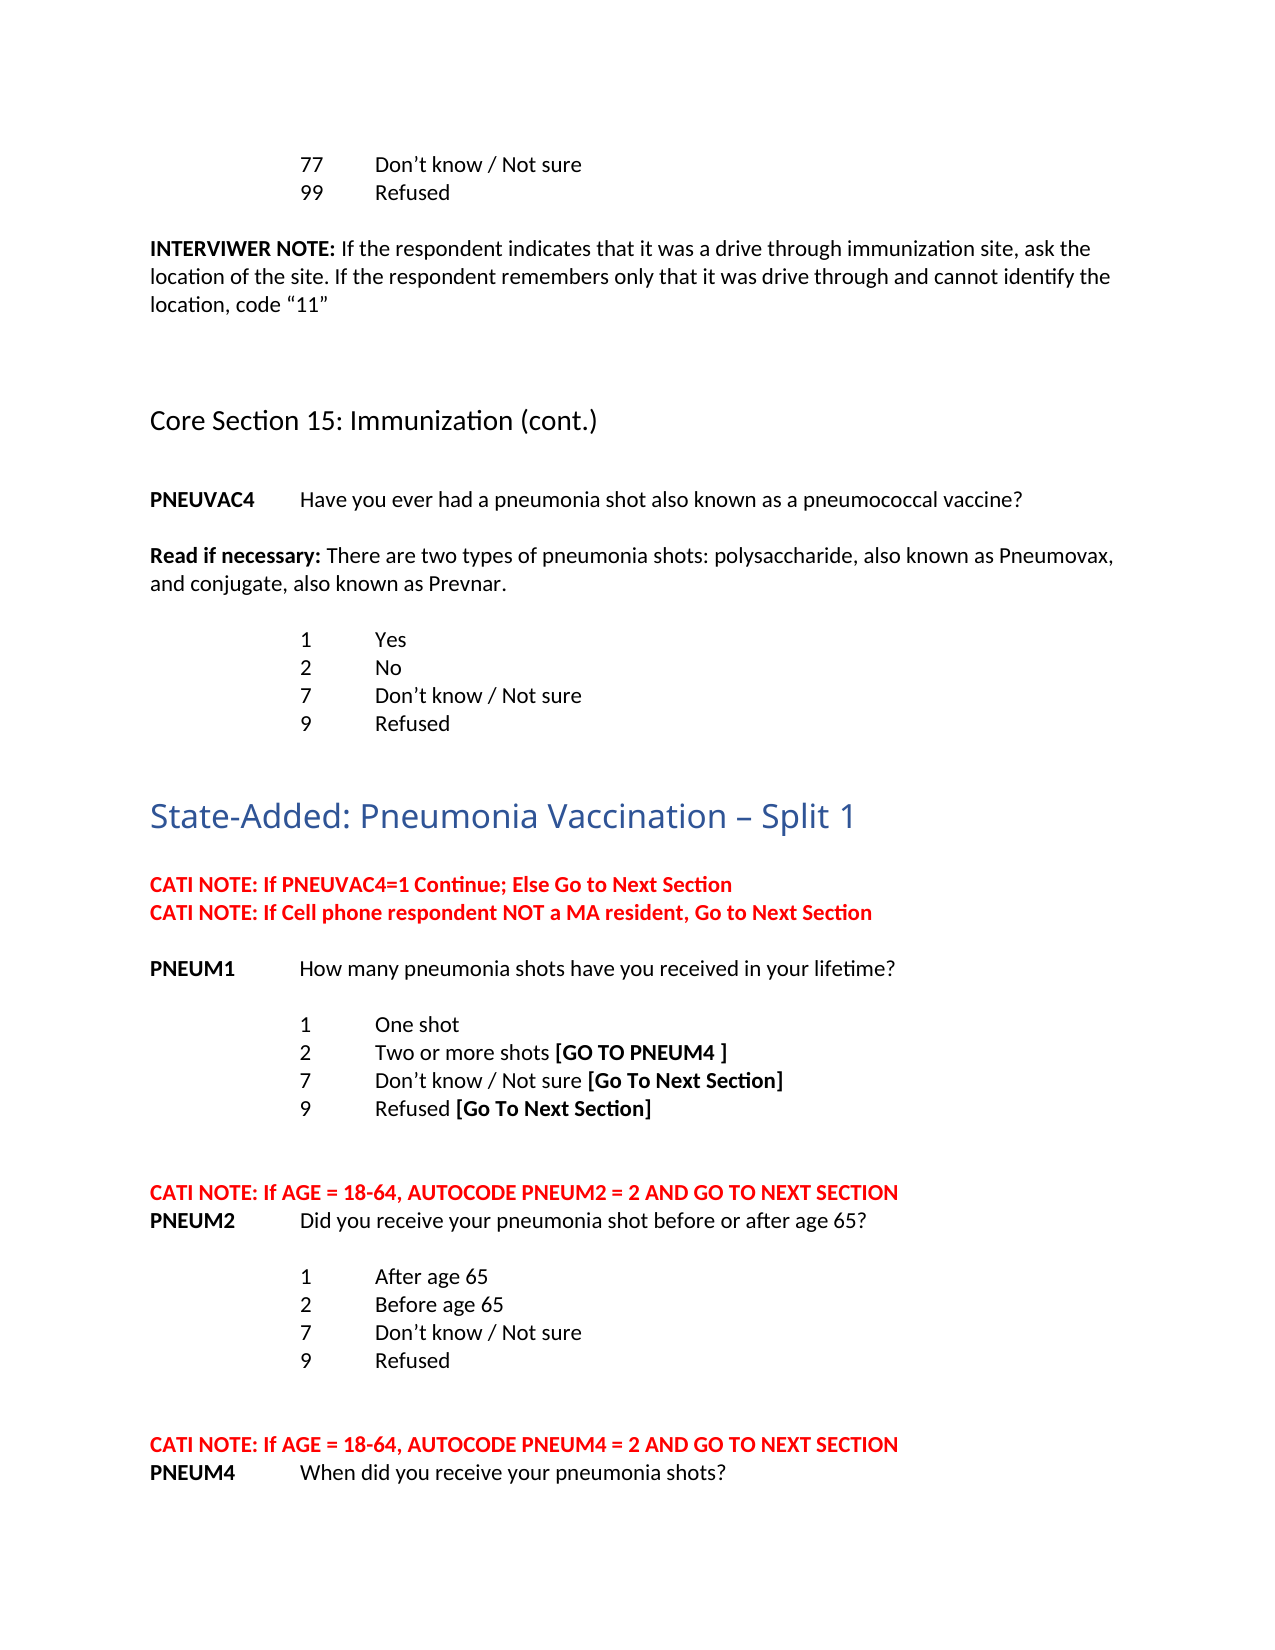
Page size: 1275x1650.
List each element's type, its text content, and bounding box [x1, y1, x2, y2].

text 1 One shot [150, 1010, 1125, 1038]
text PNEUM4 When did you receive your pneumonia shots? [150, 1458, 1125, 1486]
text 9 Refused [Go To Next Section] [150, 1094, 1125, 1122]
text 9 Refused [150, 709, 1125, 737]
text 2 No [150, 653, 1125, 681]
text PNEUM1 How many pneumonia shots have you received in your lifetime? [150, 954, 1125, 982]
text 7 Don’t know / Not sure [Go To Next Section] [150, 1066, 1125, 1094]
text Read if necessary: There are two types of pneumonia shots: polysaccharide, also known as Pneumovax, and conjugate, also known as Prevnar. [150, 541, 1125, 597]
text State-Added: Pneumonia Vaccination – Split 1 [150, 793, 1125, 838]
text 1 Yes [150, 625, 1125, 653]
text 2 Before age 65 [150, 1290, 1125, 1318]
text CATI NOTE: If AGE = 18-64, AUTOCODE PNEUM2 = 2 AND GO TO NEXT SECTION [150, 1178, 1125, 1206]
text CATI NOTE: If Cell phone respondent NOT a MA resident, Go to Next Section [150, 898, 1125, 926]
text 77 Don’t know / Not sure [150, 150, 1125, 178]
text 7 Don’t know / Not sure [150, 681, 1125, 709]
text 2 Two or more shots [GO TO PNEUM4 ] [150, 1038, 1125, 1066]
text 99 Refused [150, 178, 1125, 206]
text CATI NOTE: If PNEUVAC4=1 Continue; Else Go to Next Section [150, 870, 1125, 898]
text 9 Refused [300, 1346, 1125, 1374]
text Core Section 15: Immunization (cont.) [150, 402, 1125, 438]
text CATI NOTE: If AGE = 18-64, AUTOCODE PNEUM4 = 2 AND GO TO NEXT SECTION [150, 1430, 1125, 1458]
text PNEUVAC4 Have you ever had a pneumonia shot also known as a pneumococcal vaccine? [150, 485, 1125, 513]
text PNEUM2 Did you receive your pneumonia shot before or after age 65? [150, 1206, 1125, 1234]
text 7 Don’t know / Not sure [300, 1318, 1125, 1346]
text INTERVIWER NOTE: If the respondent indicates that it was a drive through immunization site, ask the location of the site. If the respondent remembers only that it was drive through and cannot identify the location, code “11” [150, 234, 1125, 318]
text 1 After age 65 [150, 1262, 1125, 1290]
